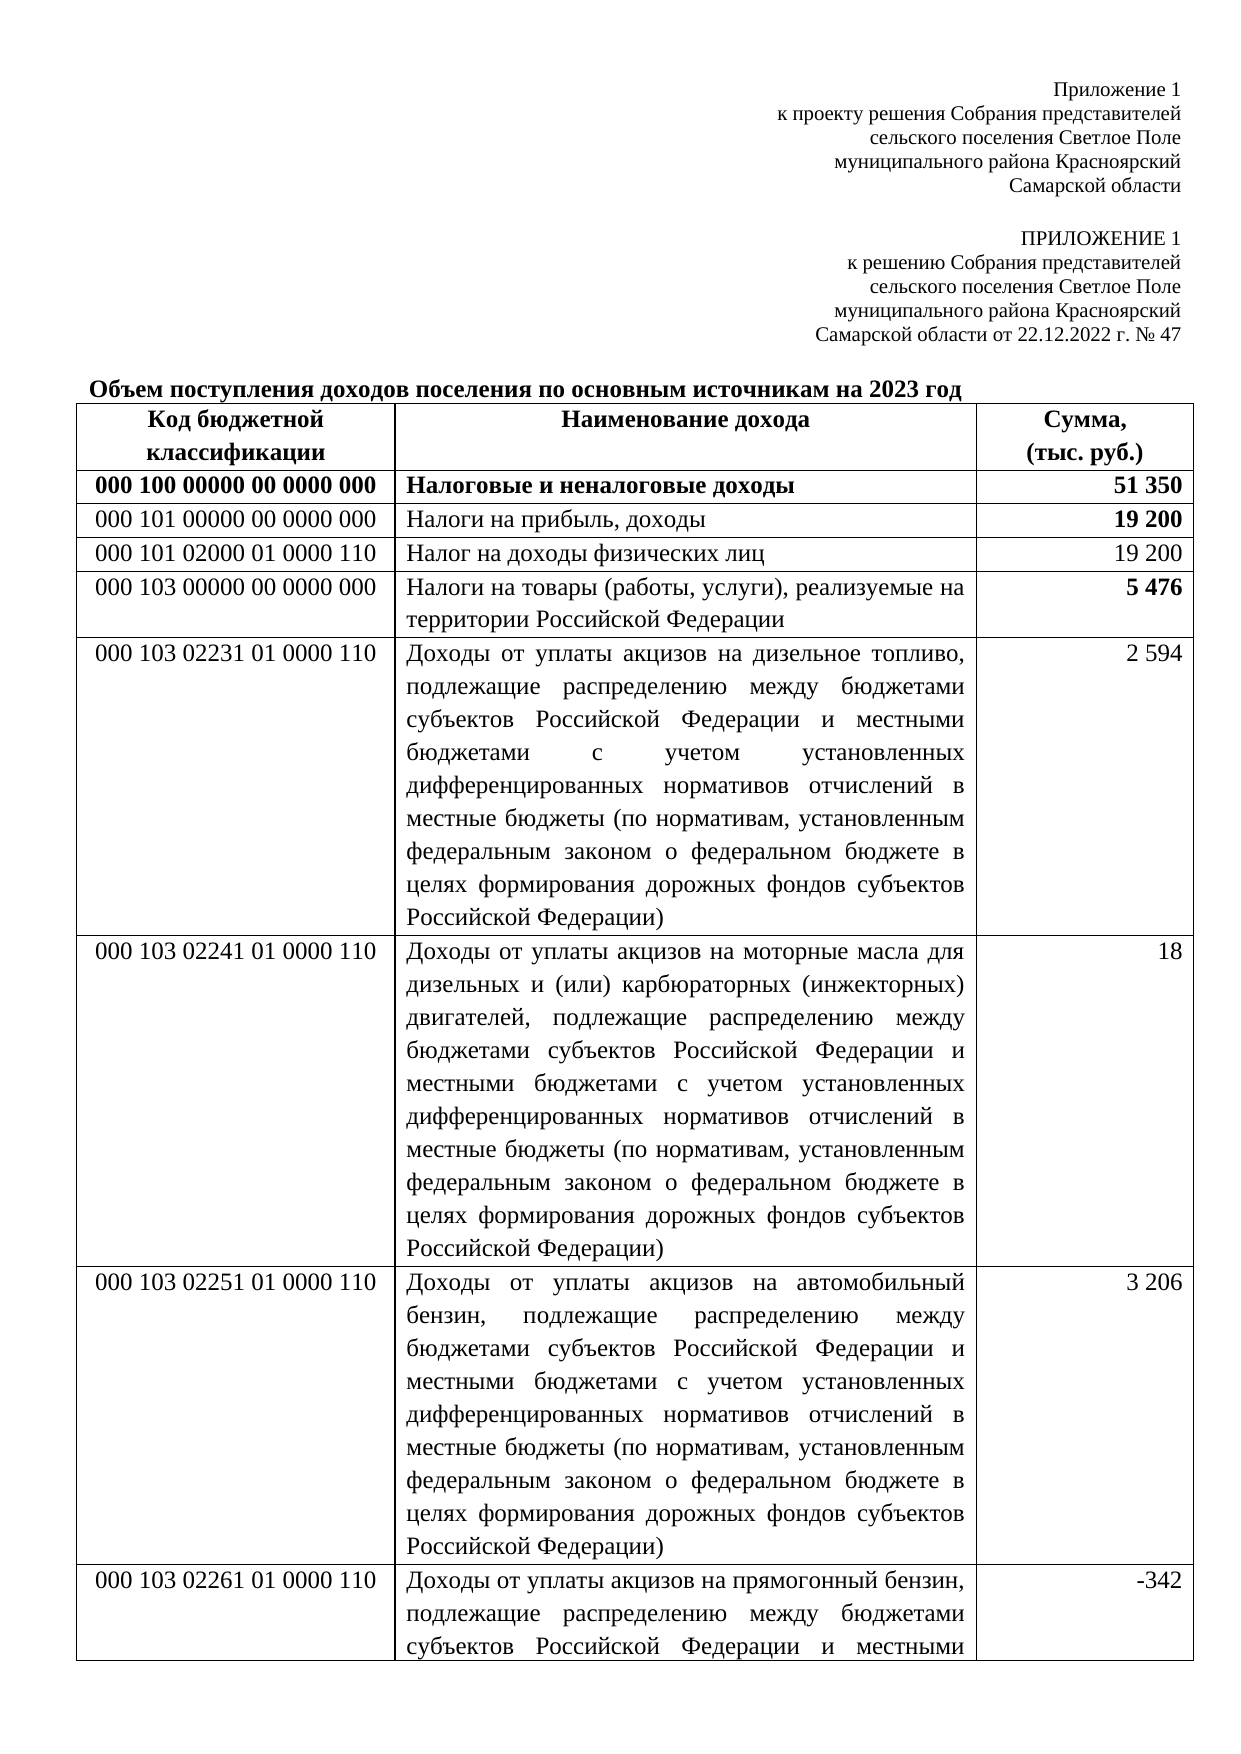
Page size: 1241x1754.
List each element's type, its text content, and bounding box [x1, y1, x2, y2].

table_cell 19 200 [977, 538, 1193, 571]
text сельского поселения Светлое Поле [502, 125, 1181, 149]
table_cell 000 101 00000 00 0000 000 [77, 504, 394, 537]
text Приложение 1 [502, 77, 1181, 101]
table_cell 51 350 [977, 471, 1193, 503]
table_cell Доходы от уплаты акцизов на моторные масла для дизельных и (или) карбюраторных (инжекторных) двигателей, подлежащие распределению между бюджетами субъектов Российской Федерации и местными бюджетами с учетом установленных дифференцированных нормативов отчислений в местные бюджеты (по нормативам, установленным федеральным законом о федеральном бюджете в целях формирования дорожных фондов субъектов Российской Федерации) [396, 936, 976, 1266]
text сельского поселения Светлое Поле [502, 274, 1181, 298]
table_header Сумма, (тыс. руб.) [977, 404, 1193, 469]
text Самарской области от 22.12.2022 г. № 47 [502, 322, 1181, 346]
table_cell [77, 1565, 394, 1659]
text к решению Собрания представителей [502, 250, 1181, 274]
table_cell 3 206 [977, 1267, 1193, 1564]
table_cell 000 103 02251 01 0000 110 [77, 1267, 394, 1564]
table_cell 5 476 [977, 572, 1193, 637]
table_cell Налоги на товары (работы, услуги), реализуемые на территории Российской Федерации [396, 572, 976, 637]
table_cell 2 594 [977, 638, 1193, 935]
table_cell 000 103 02241 01 0000 110 [77, 936, 394, 1266]
table_cell -342 [977, 1565, 1193, 1659]
text к проекту решения Собрания представителей [502, 101, 1181, 125]
text Объем поступления доходов поселения по основным источникам на 2023 год [89, 374, 1181, 403]
table_cell 19 200 [977, 504, 1193, 537]
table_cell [396, 1565, 976, 1659]
text Самарской области [502, 173, 1181, 197]
table_header Код бюджетной классификации [77, 404, 394, 469]
table_cell Налоговые и неналоговые доходы [396, 471, 976, 503]
table_cell 000 101 02000 01 0000 110 [77, 538, 394, 571]
table_cell Налог на доходы физических лиц [396, 538, 976, 571]
table_cell 000 100 00000 00 0000 000 [77, 471, 394, 503]
table_header Наименование дохода [396, 404, 976, 469]
text муниципального района Красноярский [502, 298, 1181, 322]
table_cell Доходы от уплаты акцизов на автомобильный бензин, подлежащие распределению между бюджетами субъектов Российской Федерации и местными бюджетами с учетом установленных дифференцированных нормативов отчислений в местные бюджеты (по нормативам, установленным федеральным законом о федеральном бюджете в целях формирования дорожных фондов субъектов Российской Федерации) [396, 1267, 976, 1564]
table_cell Налоги на прибыль, доходы [396, 504, 976, 537]
table_cell 18 [977, 936, 1193, 1266]
table_cell 000 103 02231 01 0000 110 [77, 638, 394, 935]
text муниципального района Красноярский [502, 149, 1181, 173]
table_cell Доходы от уплаты акцизов на дизельное топливо, подлежащие распределению между бюджетами субъектов Российской Федерации и местными бюджетами с учетом установленных дифференцированных нормативов отчислений в местные бюджеты (по нормативам, установленным федеральным законом о федеральном бюджете в целях формирования дорожных фондов субъектов Российской Федерации) [396, 638, 976, 935]
text ПРИЛОЖЕНИЕ 1 [502, 226, 1181, 250]
table_cell 000 103 00000 00 0000 000 [77, 572, 394, 637]
